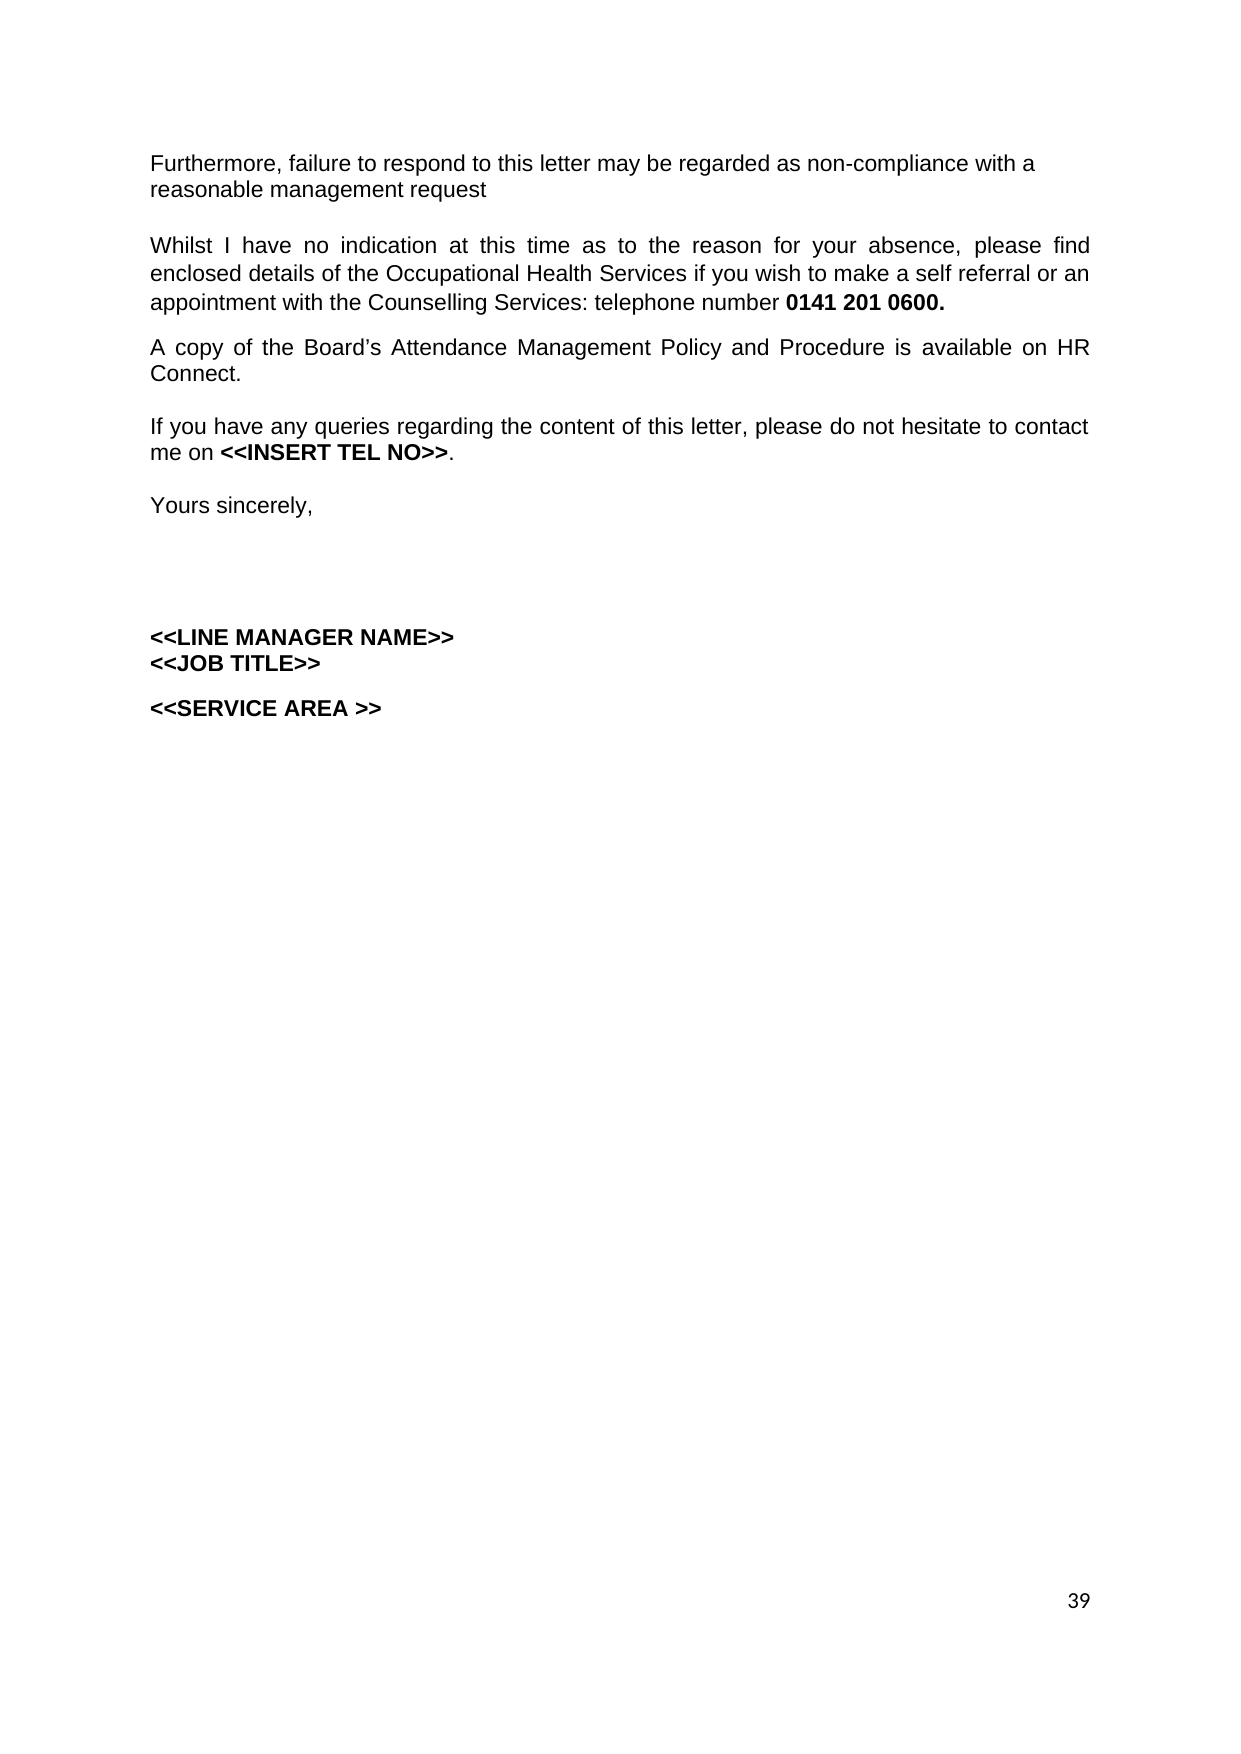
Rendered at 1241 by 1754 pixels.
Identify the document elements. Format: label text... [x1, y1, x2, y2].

text <<LINE MANAGER NAME>> [150, 624, 1090, 650]
text Furthermore, failure to respond to this letter may be regarded as non-compliance with a reasonable management request [150, 150, 1090, 203]
text <<SERVICE AREA >> [150, 695, 1090, 722]
text If you have any queries regarding the content of this letter, please do not hesitate to contact me on <<INSERT TEL NO>>. [150, 413, 1090, 466]
text <<JOB TITLE>> [150, 650, 1090, 676]
text Yours sincerely, [150, 492, 1090, 518]
text Whilst I have no indication at this time as to the reason for your absence, please find enclosed details of the Occupational Health Services if you wish to make a self referral or an appointment with the Counselling Services: telephone number 0141 201 0600. [150, 232, 1090, 315]
text A copy of the Board’s Attendance Management Policy and Procedure is available on HR Connect. [150, 334, 1090, 387]
